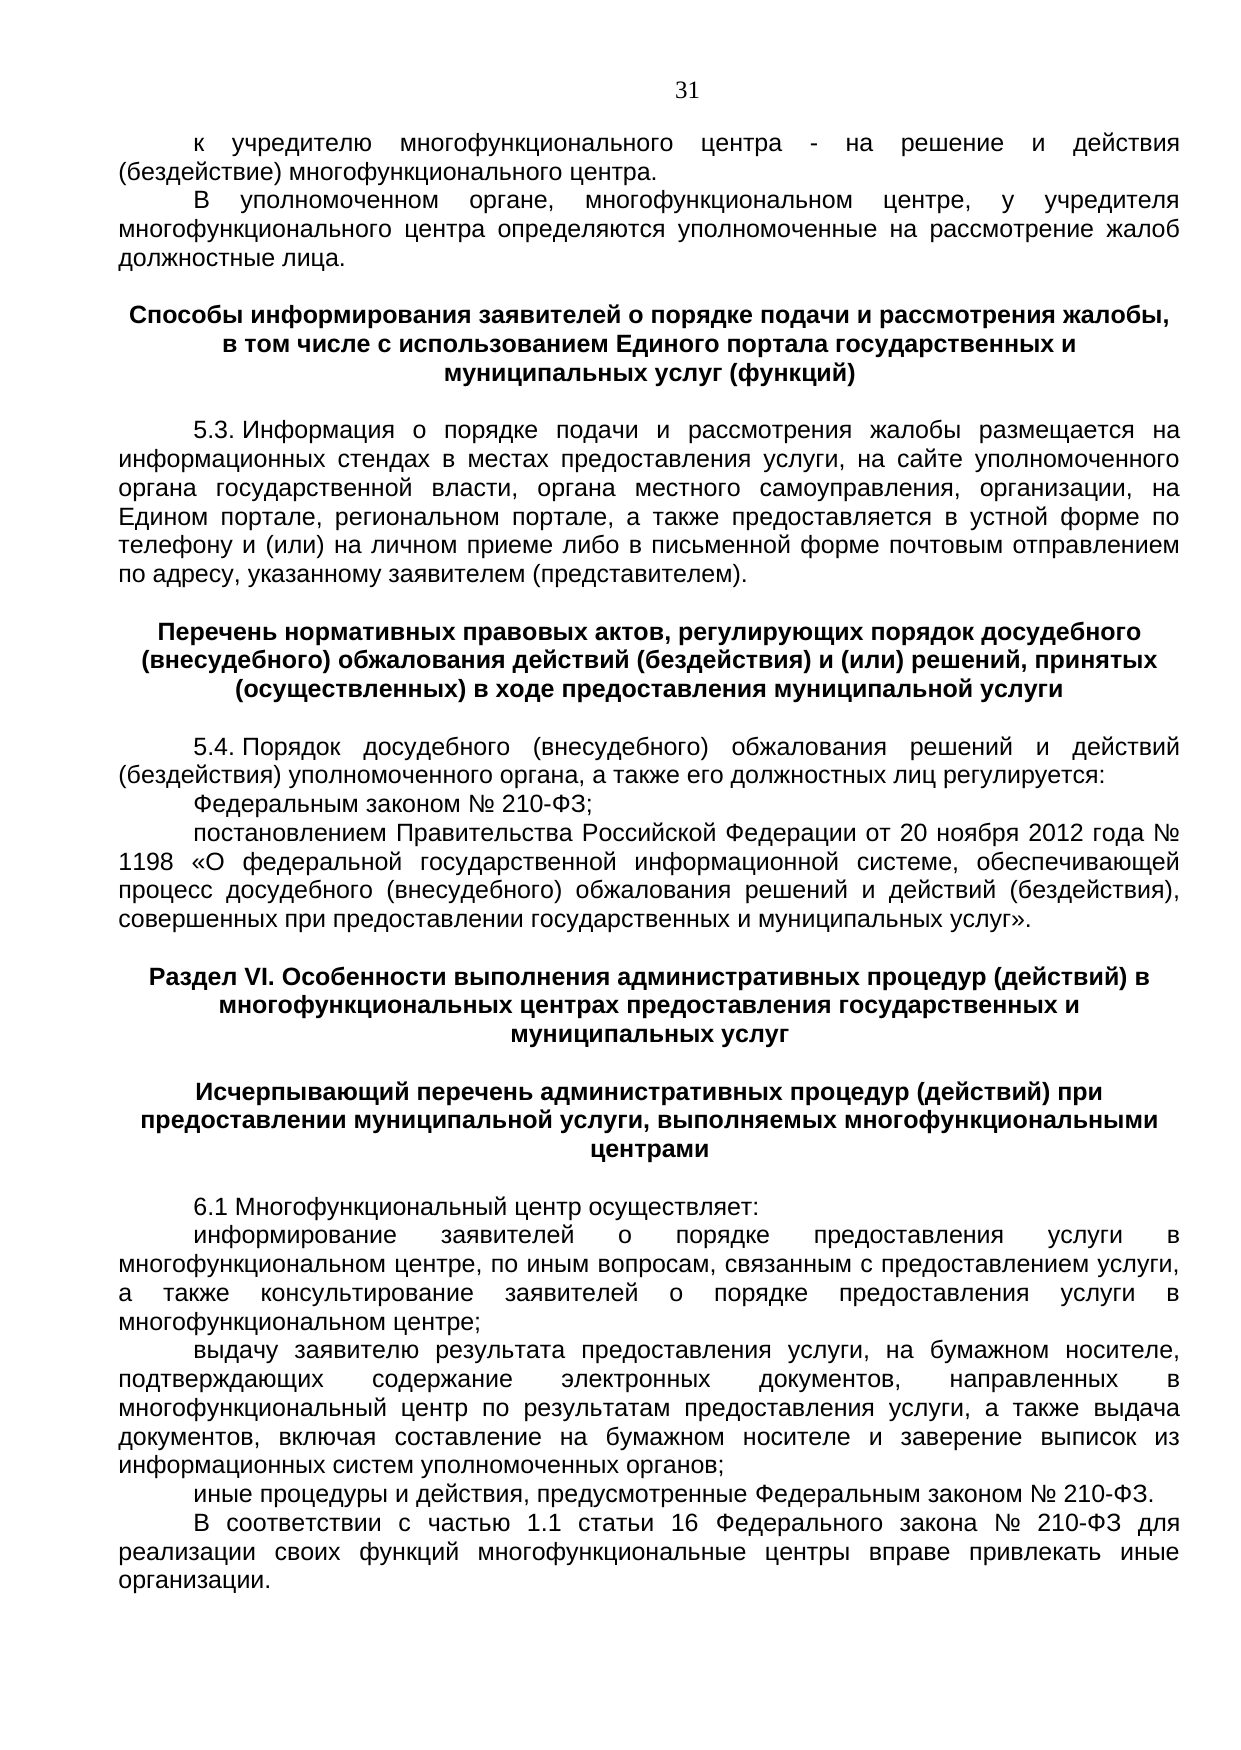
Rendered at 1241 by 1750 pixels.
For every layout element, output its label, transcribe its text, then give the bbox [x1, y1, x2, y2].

text выдачу заявителю результата предоставления услуги, на бумажном носителе, подтверждающих содержание электронных документов, направленных в многофункциональный центр по результатам предоставления услуги, а также выдача документов, включая составление на бумажном носителе и заверение выписок из информационных систем уполномоченных органов; [118, 1335, 1181, 1479]
subtitle Исчерпывающий перечень административных процедур (действий) при предоставлении муниципальной услуги, выполняемых многофункциональными центрами [118, 1077, 1181, 1163]
text В уполномоченном органе, многофункциональном центре, у учредителя многофункционального центра определяются уполномоченные на рассмотрение жалоб должностные лица. [118, 185, 1181, 272]
subtitle Способы информирования заявителей о порядке подачи и рассмотрения жалобы, в том числе с использованием Единого портала государственных и муниципальных услуг (функций) [118, 300, 1181, 387]
text 5.4. Порядок досудебного (внесудебного) обжалования решений и действий (бездействия) уполномоченного органа, а также его должностных лиц регулируется: [118, 732, 1181, 789]
text 5.3. Информация о порядке подачи и рассмотрения жалобы размещается на информационных стендах в местах предоставления услуги, на сайте уполномоченного органа государственной власти, органа местного самоуправления, организации, на Едином портале, региональном портале, а также предоставляется в устной форме по телефону и (или) на личном приеме либо в письменной форме почтовым отправлением по адресу, указанному заявителем (представителем). [118, 415, 1181, 588]
subtitle Перечень нормативных правовых актов, регулирующих порядок досудебного (внесудебного) обжалования действий (бездействия) и (или) решений, принятых (осуществленных) в ходе предоставления муниципальной услуги [118, 617, 1181, 703]
text В соответствии с частью 1.1 статьи 16 Федерального закона № 210-ФЗ для реализации своих функций многофункциональные центры вправе привлекать иные организации. [118, 1508, 1181, 1594]
text постановлением Правительства Российской Федерации от 20 ноября 2012 года № 1198 «О федеральной государственной информационной системе, обеспечивающей процесс досудебного (внесудебного) обжалования решений и действий (бездействия), совершенных при предоставлении государственных и муниципальных услуг». [118, 818, 1181, 933]
text к учредителю многофункционального центра - на решение и действия (бездействие) многофункционального центра. [118, 128, 1181, 185]
text иные процедуры и действия, предусмотренные Федеральным законом № 210-ФЗ. [118, 1479, 1181, 1508]
text информирование заявителей о порядке предоставления услуги в многофункциональном центре, по иным вопросам, связанным с предоставлением услуги, а также консультирование заявителей о порядке предоставления услуги в многофункциональном центре; [118, 1220, 1181, 1335]
text 6.1 Многофункциональный центр осуществляет: [118, 1192, 1181, 1220]
text Федеральным законом № 210-ФЗ; [118, 789, 1181, 818]
subtitle Раздел VI. Особенности выполнения административных процедур (действий) в многофункциональных центрах предоставления государственных и муниципальных услуг [118, 962, 1181, 1048]
